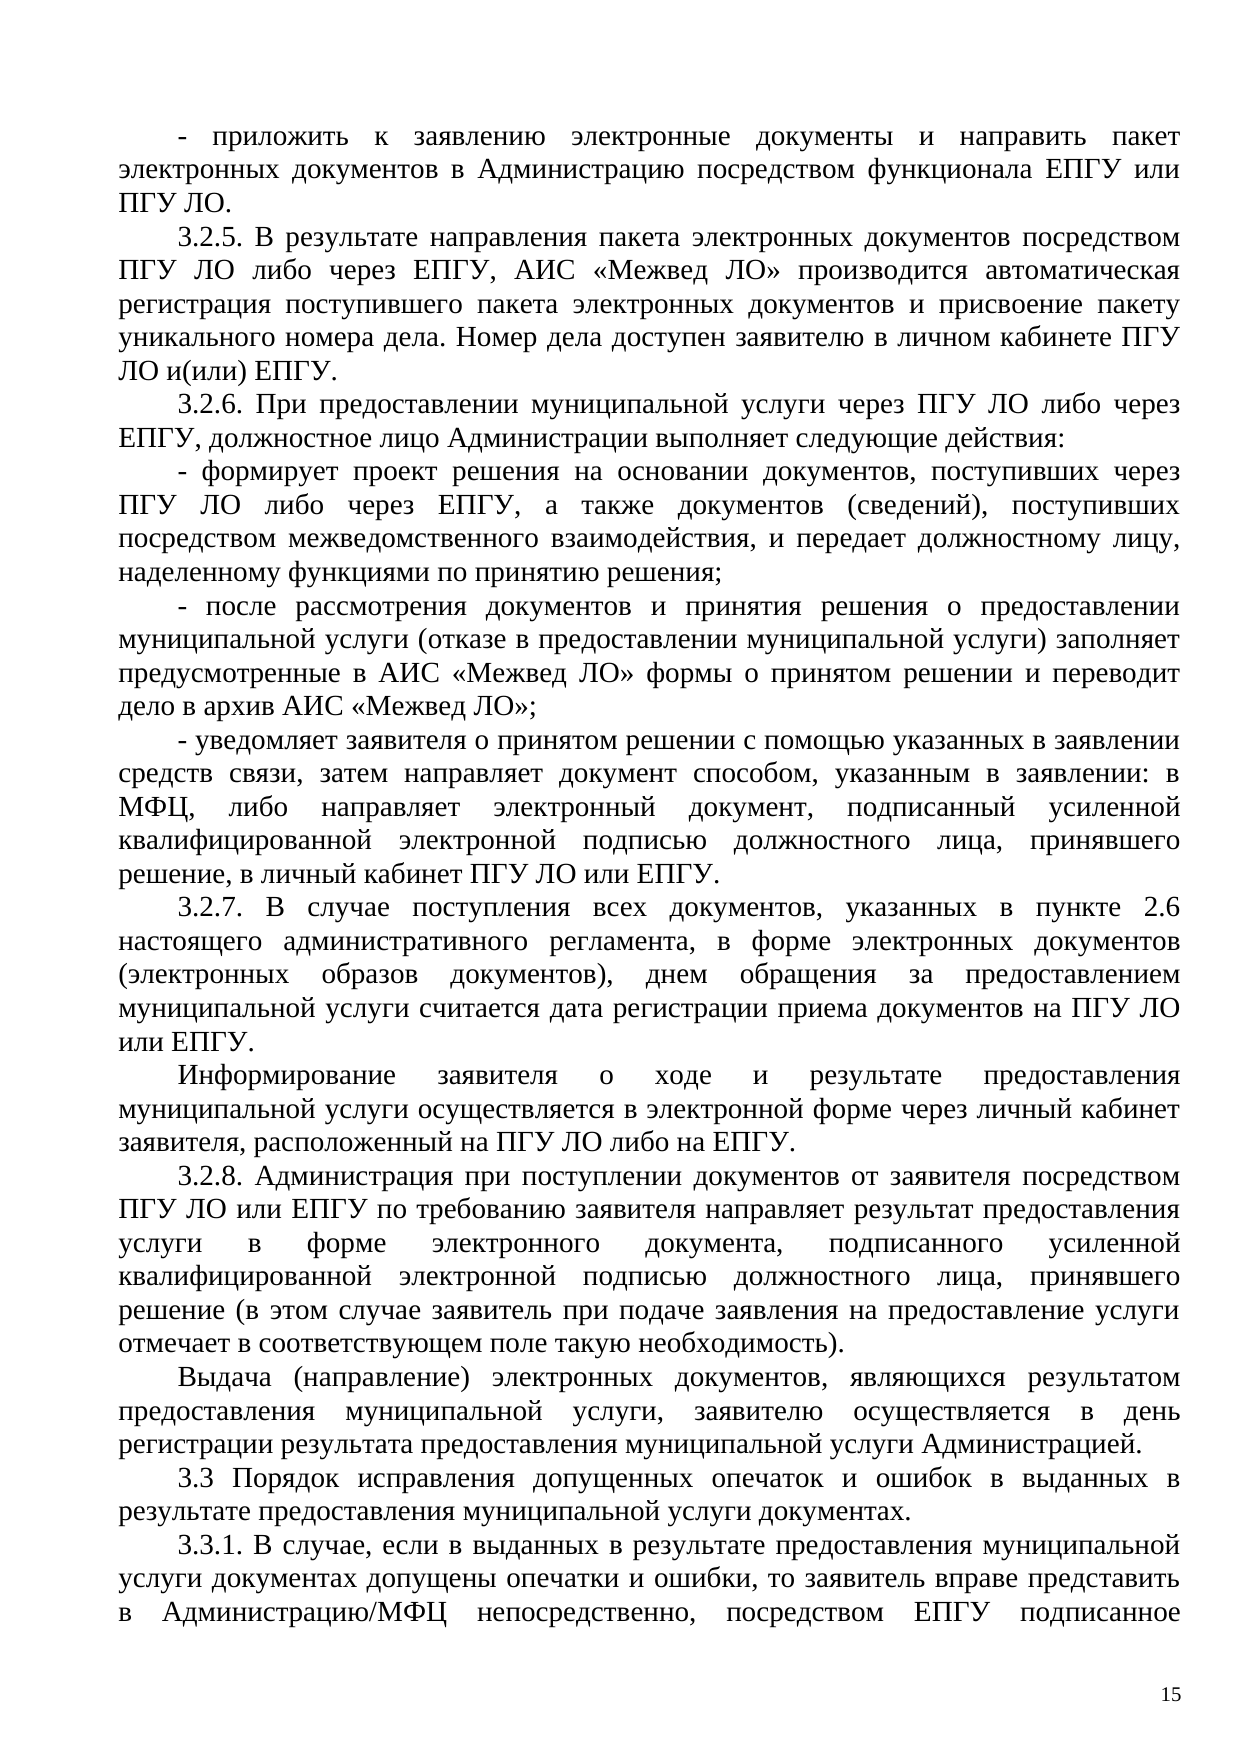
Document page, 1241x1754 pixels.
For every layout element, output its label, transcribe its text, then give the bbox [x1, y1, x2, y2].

text - после рассмотрения документов и принятия решения о предоставлении муниципальной услуги (отказе в предоставлении муниципальной услуги) заполняет предусмотренные в АИС «Межвед ЛО» формы о принятом решении и переводит дело в архив АИС «Межвед ЛО»; [118, 588, 1181, 722]
text Информирование заявителя о ходе и результате предоставления муниципальной услуги осуществляется в электронной форме через личный кабинет заявителя, расположенный на ПГУ ЛО либо на ЕПГУ. [118, 1057, 1181, 1158]
text - приложить к заявлению электронные документы и направить пакет электронных документов в Администрацию посредством функционала ЕПГУ или ПГУ ЛО. [118, 118, 1181, 219]
text 3.2.5. В результате направления пакета электронных документов посредством ПГУ ЛО либо через ЕПГУ, АИС «Межвед ЛО» производится автоматическая регистрация поступившего пакета электронных документов и присвоение пакету уникального номера дела. Номер дела доступен заявителю в личном кабинете ПГУ ЛО и(или) ЕПГУ. [118, 219, 1181, 386]
text 3.2.6. При предоставлении муниципальной услуги через ПГУ ЛО либо через ЕПГУ, должностное лицо Администрации выполняет следующие действия: [118, 386, 1181, 453]
text - уведомляет заявителя о принятом решении с помощью указанных в заявлении средств связи, затем направляет документ способом, указанным в заявлении: в МФЦ, либо направляет электронный документ, подписанный усиленной квалифицированной электронной подписью должностного лица, принявшего решение, в личный кабинет ПГУ ЛО или ЕПГУ. [118, 722, 1181, 889]
text Выдача (направление) электронных документов, являющихся результатом предоставления муниципальной услуги, заявителю осуществляется в день регистрации результата предоставления муниципальной услуги Администрацией. [118, 1359, 1181, 1460]
text 3.2.8. Администрация при поступлении документов от заявителя посредством ПГУ ЛО или ЕПГУ по требованию заявителя направляет результат предоставления услуги в форме электронного документа, подписанного усиленной квалифицированной электронной подписью должностного лица, принявшего решение (в этом случае заявитель при подаче заявления на предоставление услуги отмечает в соответствующем поле такую необходимость). [118, 1158, 1181, 1359]
text 3.2.7. В случае поступления всех документов, указанных в пункте 2.6 настоящего административного регламента, в форме электронных документов (электронных образов документов), днем обращения за предоставлением муниципальной услуги считается дата регистрации приема документов на ПГУ ЛО или ЕПГУ. [118, 889, 1181, 1057]
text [118, 1527, 1181, 1627]
text 3.3 Порядок исправления допущенных опечаток и ошибок в выданных в результате предоставления муниципальной услуги документах. [118, 1460, 1181, 1527]
text - формирует проект решения на основании документов, поступивших через ПГУ ЛО либо через ЕПГУ, а также документов (сведений), поступивших посредством межведомственного взаимодействия, и передает должностному лицу, наделенному функциями по принятию решения; [118, 453, 1181, 588]
